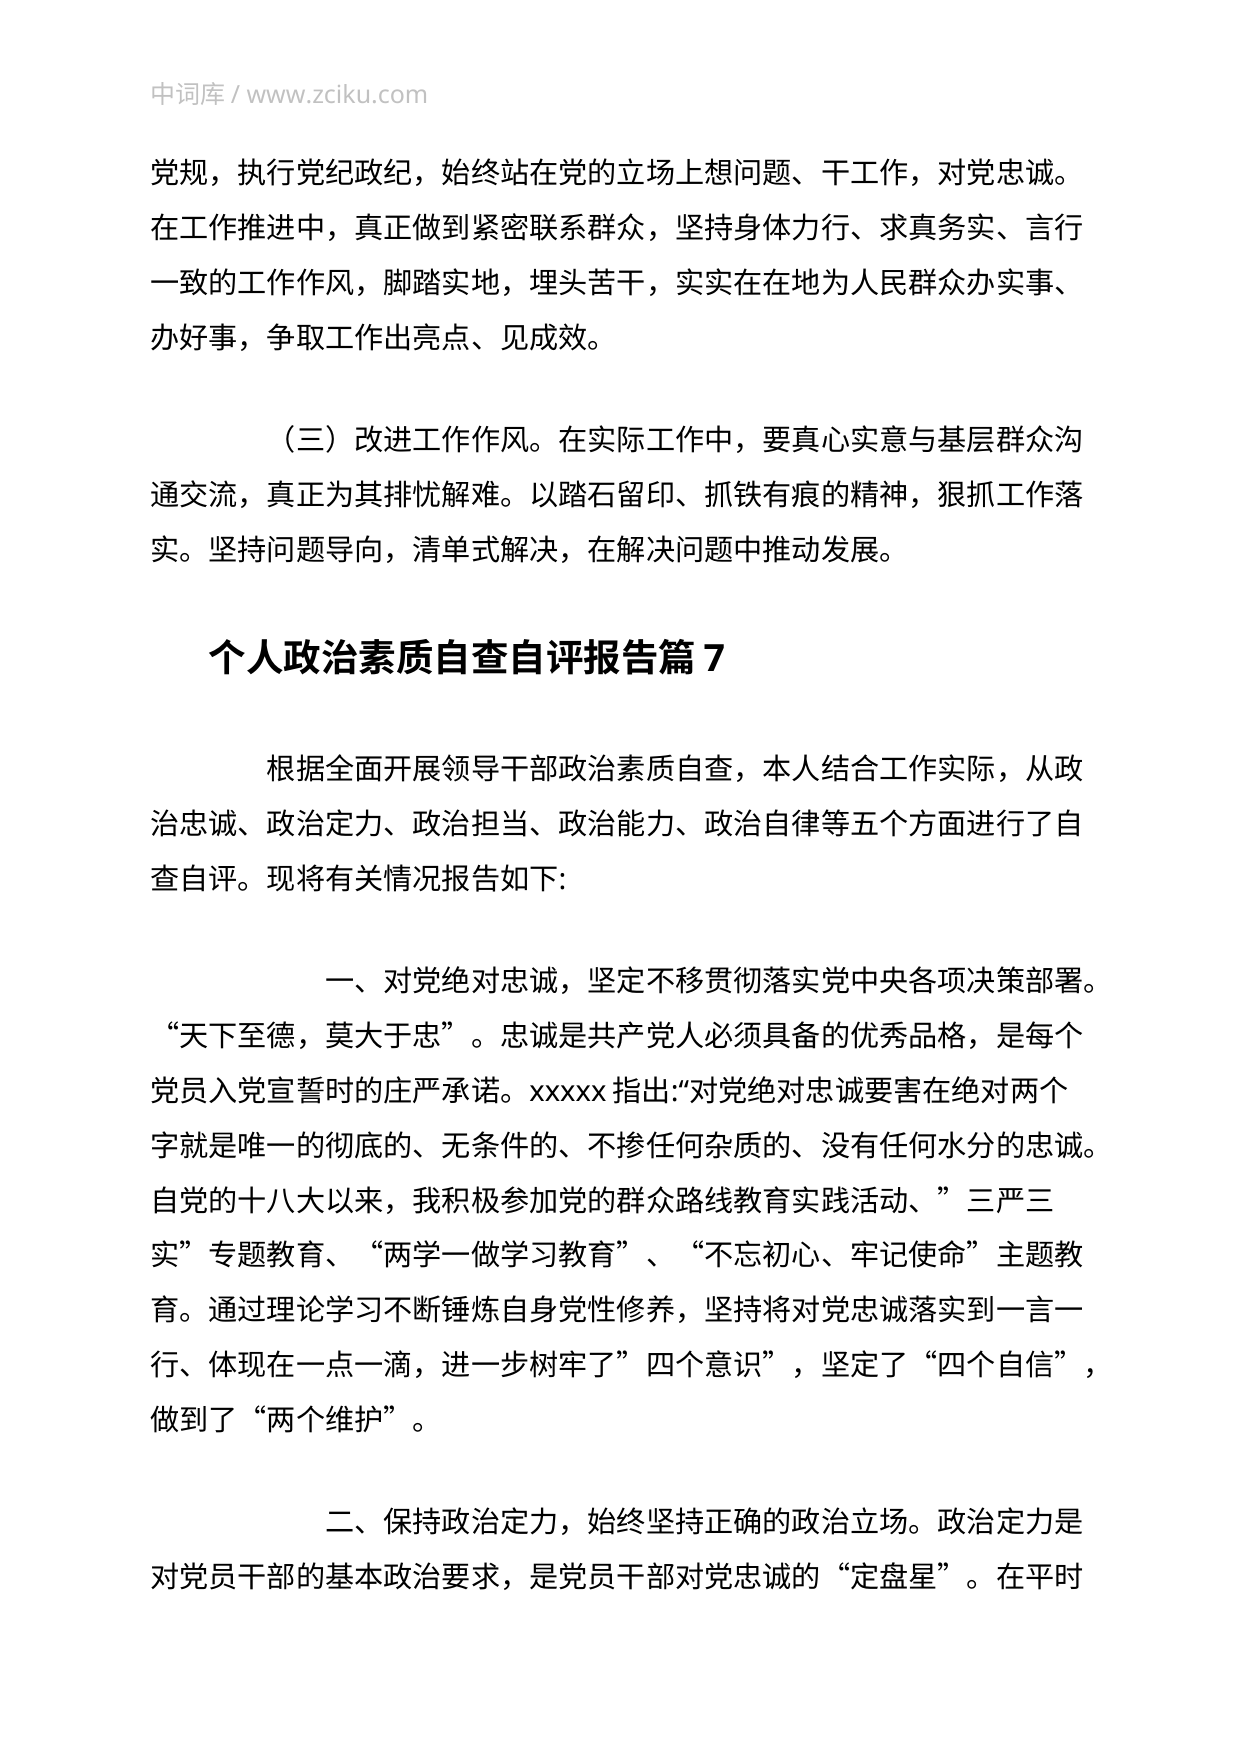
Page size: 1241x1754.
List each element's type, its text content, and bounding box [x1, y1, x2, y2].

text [150, 1498, 1090, 1596]
text （三）改进工作作风。在实际工作中，要真心实意与基层群众沟通交流，真正为其排忧解难。以踏石留印、抓铁有痕的精神，狠抓工作落实。坚持问题导向，清单式解决，在解决问题中推动发展。 [150, 416, 1090, 568]
text 个人政治素质自查自评报告篇7 [150, 628, 1090, 682]
text 一、对党绝对忠诚，坚定不移贯彻落实党中央各项决策部署。“天下至德，莫大于忠”。忠诚是共产党人必须具备的优秀品格，是每个党员入党宣誓时的庄严承诺。xxxxx指出:“对党绝对忠诚要害在绝对两个字就是唯一的彻底的、无条件的、不掺任何杂质的、没有任何水分的忠诚。自党的十八大以来，我积极参加党的群众路线教育实践活动、”三严三实”专题教育、“两学一做学习教育”、“不忘初心、牢记使命”主题教育。通过理论学习不断锤炼自身党性修养，坚持将对党忠诚落实到一言一行、体现在一点一滴，进一步树牢了”四个意识”，坚定了“四个自信”，做到了“两个维护”。 [150, 957, 1090, 1439]
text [150, 150, 1090, 357]
text 根据全面开展领导干部政治素质自查，本人结合工作实际，从政治忠诚、政治定力、政治担当、政治能力、政治自律等五个方面进行了自查自评。现将有关情况报告如下: [150, 746, 1090, 898]
